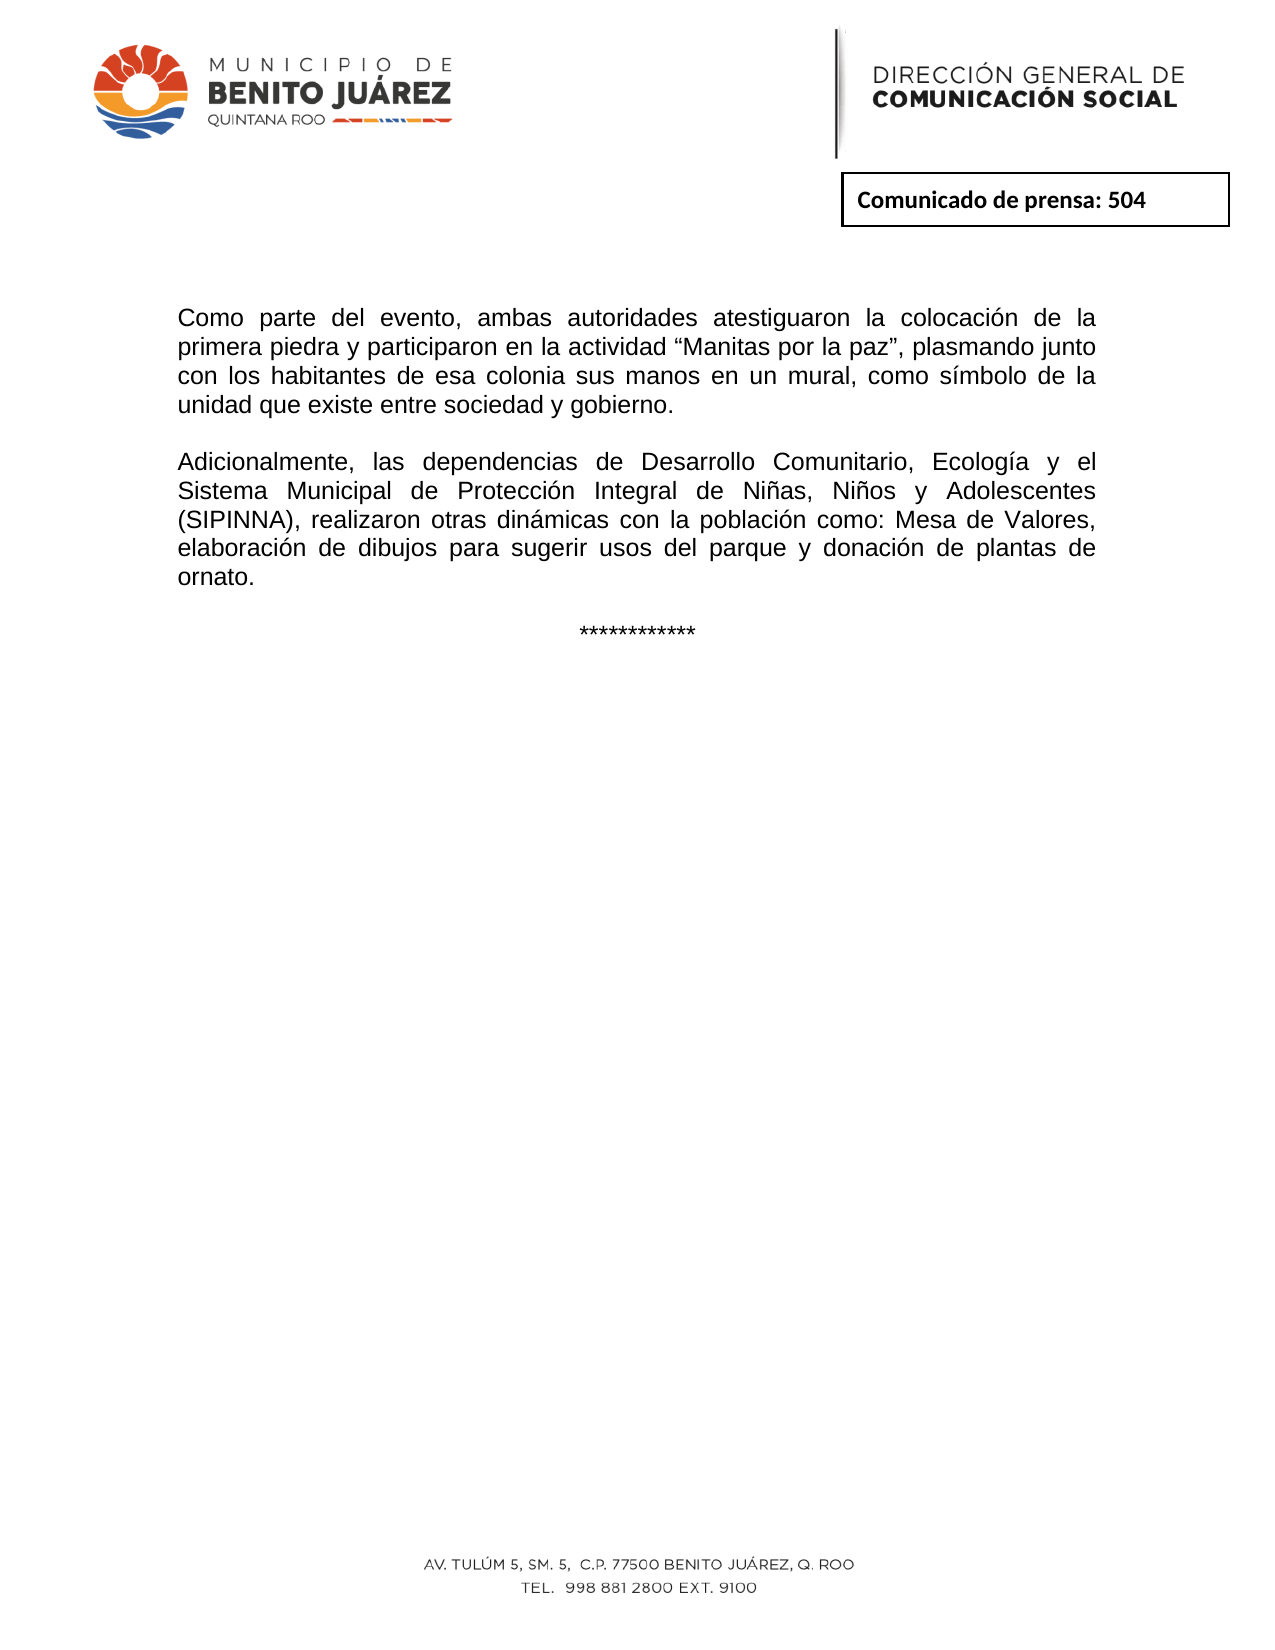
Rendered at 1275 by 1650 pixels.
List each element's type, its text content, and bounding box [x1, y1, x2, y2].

text Adicionalmente, las dependencias de Desarrollo Comunitario, Ecología y el Sistema Municipal de Protección Integral de Niñas, Niños y Adolescentes (SIPINNA), realizaron otras dinámicas con la población como: Mesa de Valores, elaboración de dibujos para sugerir usos del parque y donación de plantas de ornato. [177, 447, 1098, 591]
text Como parte del evento, ambas autoridades atestiguaron la colocación de la primera piedra y participaron en la actividad “Manitas por la paz”, plasmando junto con los habitantes de esa colonia sus manos en un mural, como símbolo de la unidad que existe entre sociedad y gobierno. [177, 303, 1098, 418]
picture [1, 1540, 1275, 1624]
text ************ [177, 619, 1098, 648]
picture [1, 0, 1275, 170]
